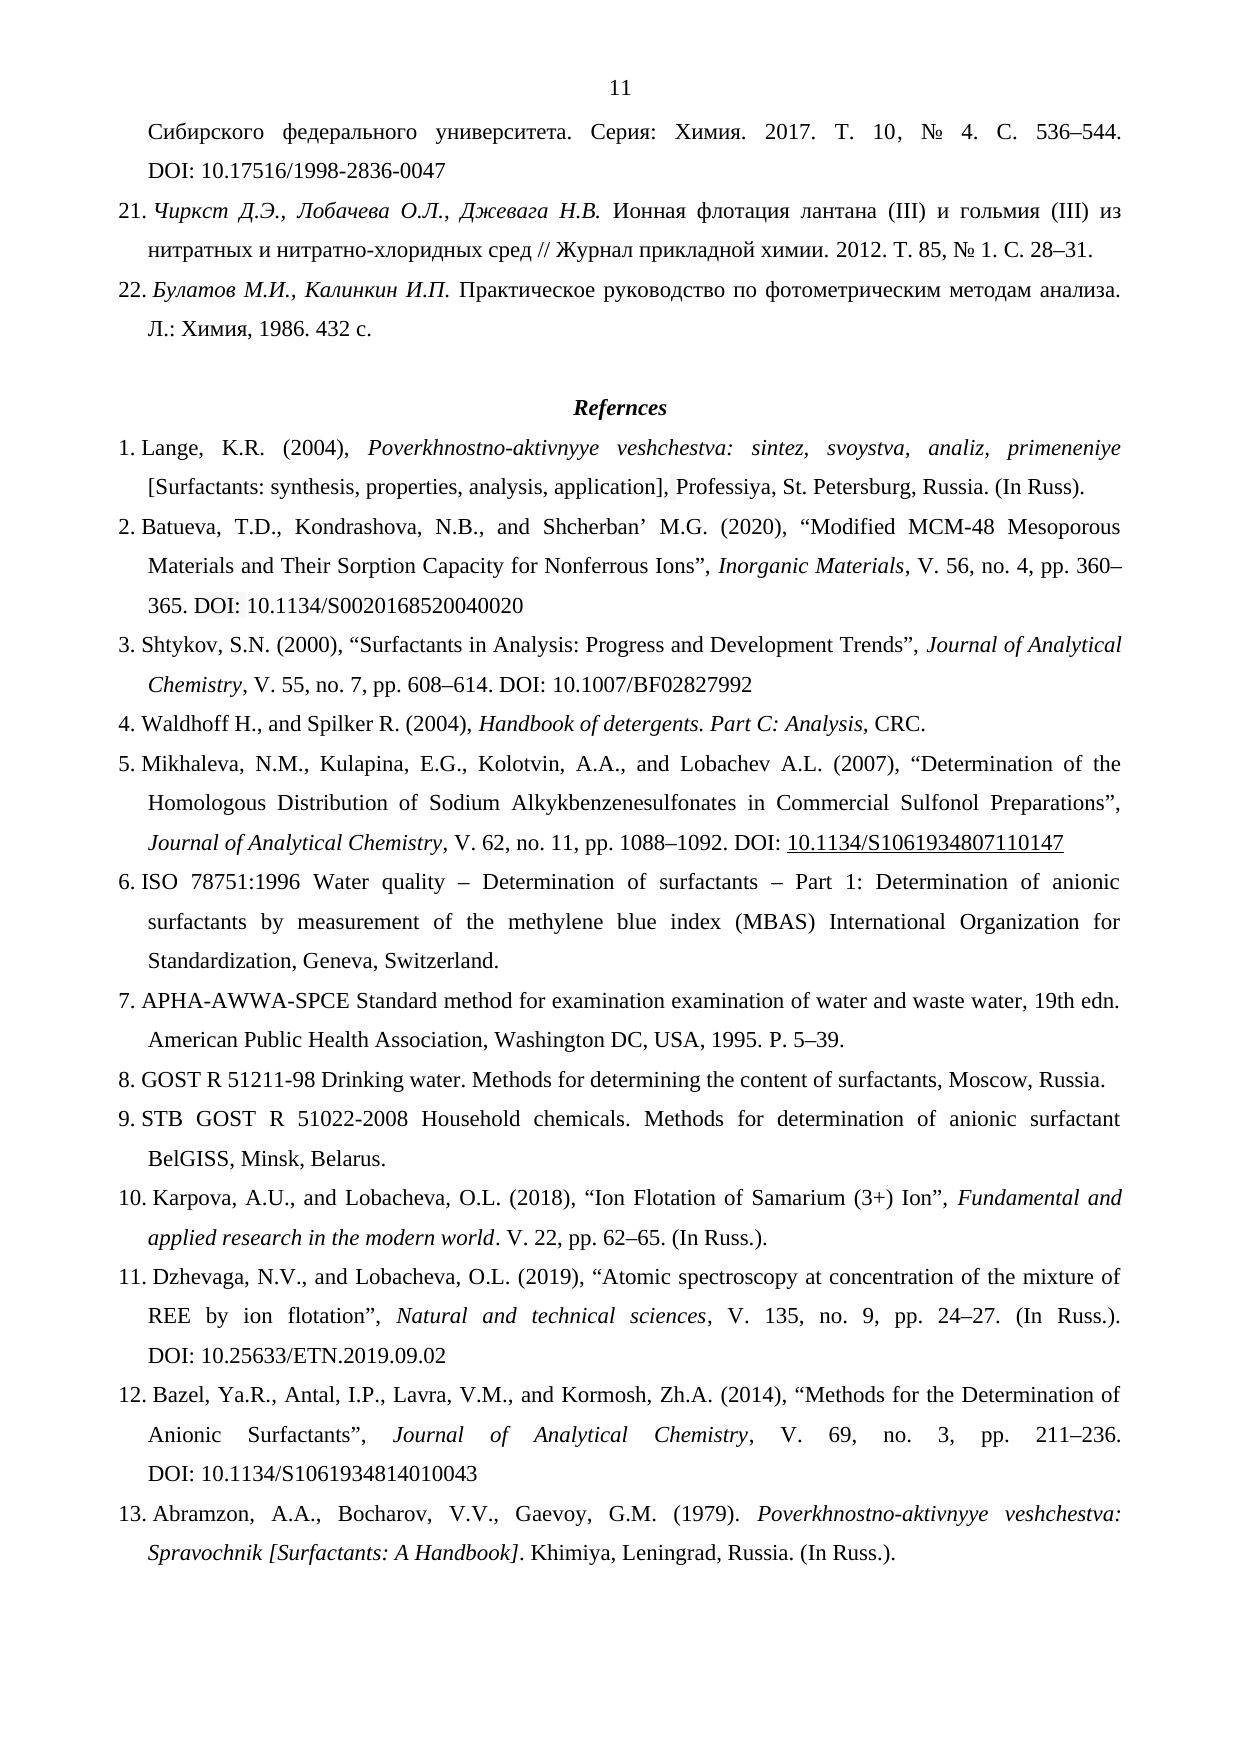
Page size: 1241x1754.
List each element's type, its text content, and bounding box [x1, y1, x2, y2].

list Abramzon, A.A., Bocharov, V.V., Gaevoy, G.M. (1979). Poverkhnostno-aktivnyye veshchestva: Spravochnik [Surfactants: A Handbook]. Khimiya, Leningrad, Russia. (In Russ.). [118, 1500, 1122, 1566]
list Булатов М.И., Калинкин И.П. Практическое руководство по фотометрическим методам анализа. Л.: Химия, 1986. 432 с. [118, 276, 1122, 342]
list Dzhevaga, N.V., and Lobacheva, O.L. (2019), “Atomic spectroscopy at concentration of the mixture of REE by ion flotation”, Natural and technical sciences, V. 135, no. 9, pp. 24–27. (In Russ.). DOI: 10.25633/ETN.2019.09.02 [118, 1263, 1122, 1368]
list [118, 118, 1122, 184]
list Waldhoff H., and Spilker R. (2004), Handbook of detergents. Part C: Analysis, CRC. [118, 710, 1122, 737]
list APHA-AWWA-SPCE Standard method for examination examination of water and waste water, 19th edn. American Public Health Association, Washington DC, USA, 1995. Р. 5–39. [118, 987, 1122, 1052]
list STB GOST R 51022-2008 Household chemicals. Methods for determination of anionic surfactant BelGISS, Minsk, Belarus. [118, 1105, 1122, 1171]
list Bazel, Ya.R., Antal, I.P., Lavra, V.M., and Kormosh, Zh.A. (2014), “Methods for the Determination of Anionic Surfactants”, Journal of Analytical Chemistry, V. 69, no. 3, pp. 211–236. DOI: 10.1134/S1061934814010043 [118, 1381, 1122, 1487]
list ISO 78751:1996 Water quality – Determination of surfactants – Part 1: Determination of anionic surfactants by measurement of the methylene blue index (MBAS) International Organization for Standardization, Geneva, Switzerland. [118, 868, 1122, 973]
list GOST R 51211-98 Drinking water. Methods for determining the content of surfactants, Moscow, Russia. [118, 1066, 1122, 1092]
list Karpova, A.U., and Lobacheva, O.L. (2018), “Ion Flotation of Samarium (3+) Ion”, Fundamental and applied research in the modern world. V. 22, pp. 62–65. (In Russ.). [118, 1184, 1122, 1250]
text Refernces [118, 394, 1122, 421]
list Mikhaleva, N.M., Kulapina, E.G., Kolotvin, A.A., and Lobachev A.L. (2007), “Determination of the Homologous Distribution of Sodium Alkykbenzenesulfonates in Commercial Sulfonol Preparations”, Journal of Analytical Chemistry, V. 62, no. 11, pp. 1088–1092. DOI: 10.1134/S1061934807110147 [118, 750, 1122, 855]
list Чиркст Д.Э., Лобачева О.Л., Джевага Н.В. Ионная флотация лантана (III) и гольмия (III) из нитратных и нитратно-хлоридных сред // Журнал прикладной химии. 2012. Т. 85, № 1. С. 28–31. [118, 197, 1122, 263]
list Batueva, T.D., Kondrashova, N.B., and Shcherban’ M.G. (2020), “Modified MCM-48 Mesoporous Materials and Their Sorption Capacity for Nonferrous Ions”, Inorganic Materials, V. 56, no. 4, pp. 360–365. DOI: 10.1134/S0020168520040020 [118, 513, 1122, 618]
list Lange, K.R. (2004), Poverkhnostno-aktivnyye veshchestva: sintez, svoystva, analiz, primeneniye [Surfactants: synthesis, properties, analysis, application], Professiya, St. Petersburg, Russia. (In Russ). [118, 434, 1122, 500]
list Shtykov, S.N. (2000), “Surfactants in Analysis: Progress and Development Trends”, Journal of Analytical Chemistry, V. 55, no. 7, pp. 608–614. DOI: 10.1007/BF02827992 [118, 631, 1122, 697]
